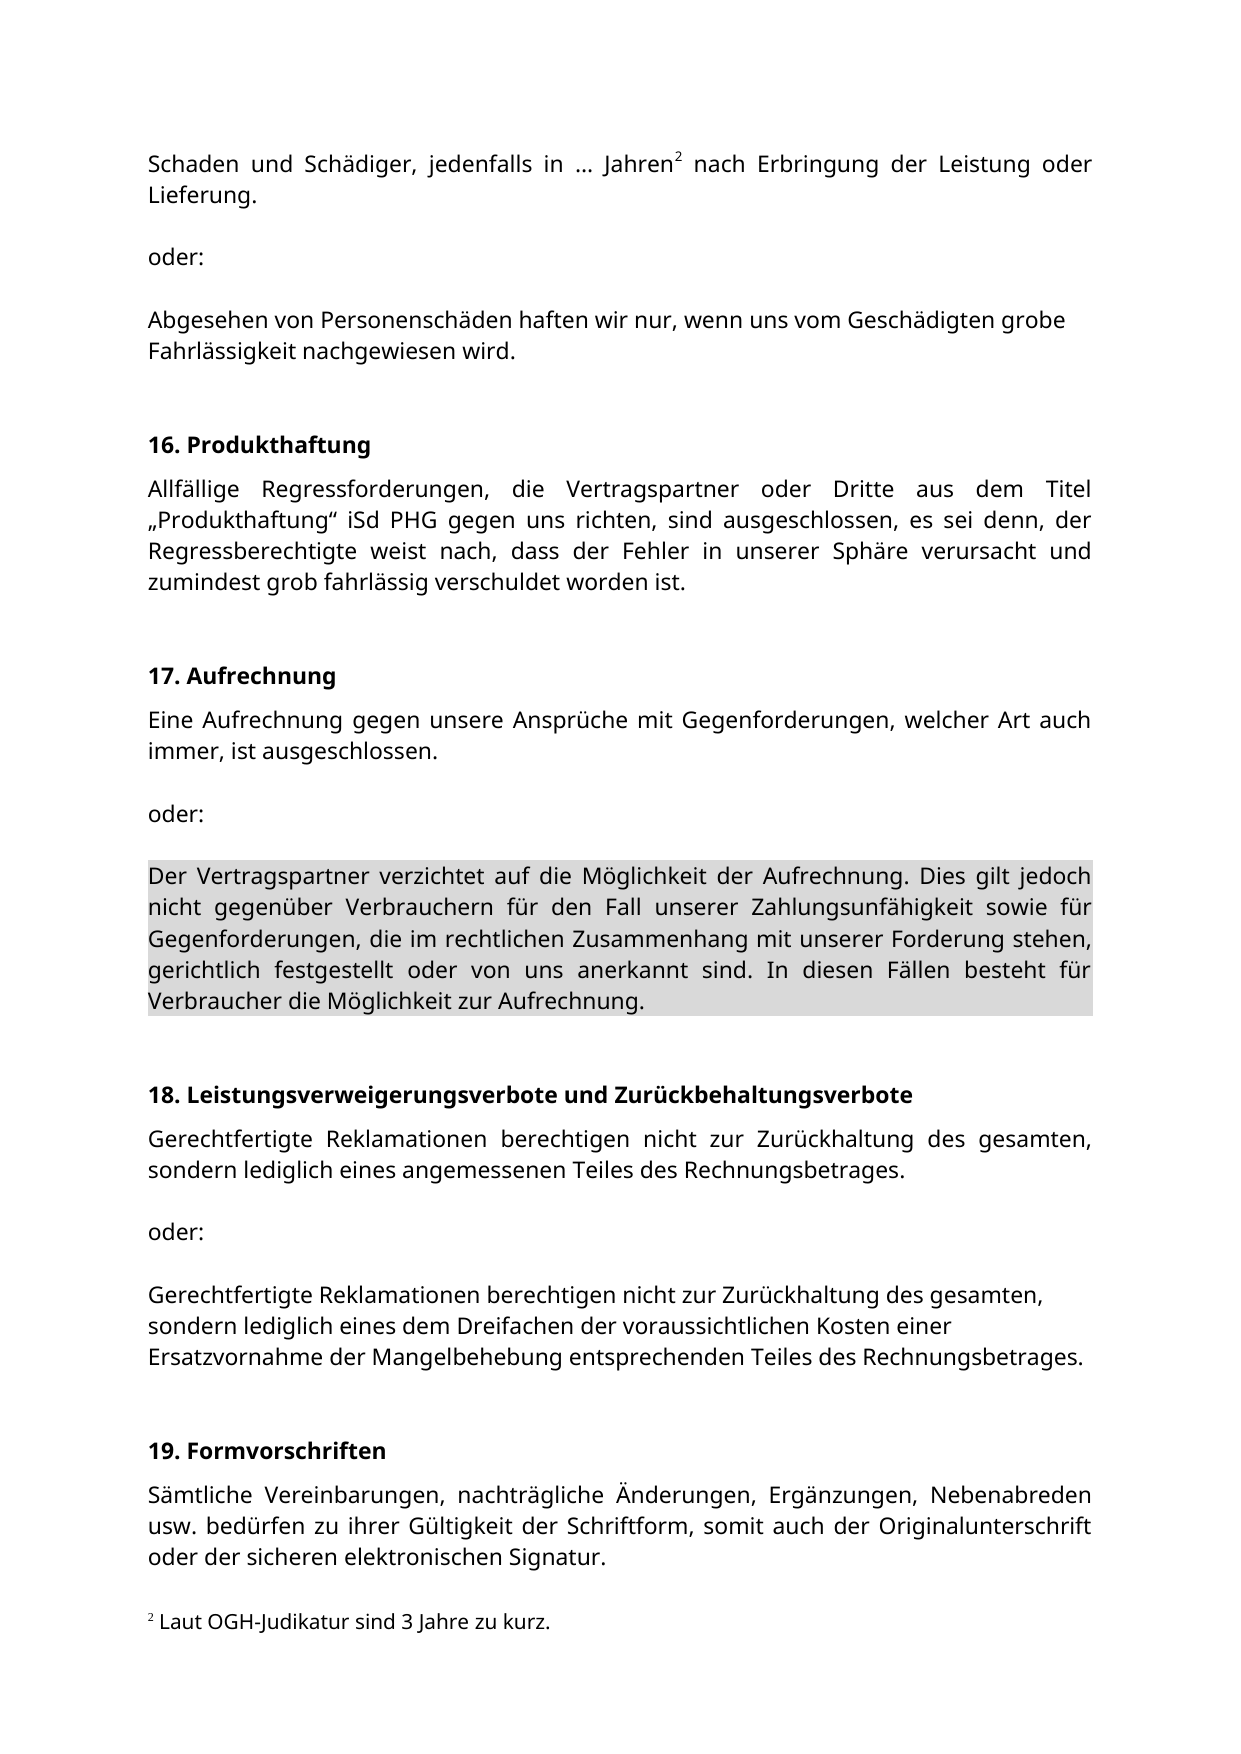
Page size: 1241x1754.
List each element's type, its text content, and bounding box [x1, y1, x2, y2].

text 17. Aufrechnung [148, 660, 1093, 691]
text 19. Formvorschriften [148, 1435, 1093, 1466]
text Gerechtfertigte Reklamationen berechtigen nicht zur Zurückhaltung des gesamten, sondern lediglich eines dem Dreifachen der voraussichtlichen Kosten einer Ersatzvornahme der Mangelbehebung entsprechenden Teiles des Rechnungsbetrages. [148, 1279, 1093, 1373]
text 18. Leistungsverweigerungsverbote und Zurückbehaltungsverbote [148, 1079, 1093, 1110]
text Sämtliche Vereinbarungen, nachträgliche Änderungen, Ergänzungen, Nebenabreden usw. bedürfen zu ihrer Gültigkeit der Schriftform, somit auch der Originalunterschrift oder der sicheren elektronischen Signatur. [148, 1479, 1093, 1573]
text oder: [148, 241, 1093, 273]
text oder: [148, 1216, 1093, 1248]
text 16. Produkthaftung [148, 429, 1093, 460]
text Gerechtfertigte Reklamationen berechtigen nicht zur Zurückhaltung des gesamten, sondern lediglich eines angemessenen Teiles des Rechnungsbetrages. [148, 1123, 1093, 1185]
text oder: [148, 798, 1093, 829]
text Allfällige Regressforderungen, die Vertragspartner oder Dritte aus dem Titel „Produkthaftung“ iSd PHG gegen uns richten, sind ausgeschlossen, es sei denn, der Regressberechtigte weist nach, dass der Fehler in unserer Sphäre verursacht und zumindest grob fahrlässig verschuldet worden ist. [148, 473, 1093, 598]
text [148, 148, 1093, 210]
text Eine Aufrechnung gegen unsere Ansprüche mit Gegenforderungen, welcher Art auch immer, ist ausgeschlossen. [148, 704, 1093, 766]
text Der Vertragspartner verzichtet auf die Möglichkeit der Aufrechnung. Dies gilt jedoch nicht gegenüber Verbrauchern für den Fall unserer Zahlungsunfähigkeit sowie für Gegenforderungen, die im rechtlichen Zusammenhang mit unserer Forderung stehen, gerichtlich festgestellt oder von uns anerkannt sind. In diesen Fällen besteht für Verbraucher die Möglichkeit zur Aufrechnung. [148, 860, 1093, 1016]
text Abgesehen von Personenschäden haften wir nur, wenn uns vom Geschädigten grobe Fahrlässigkeit nachgewiesen wird. [148, 304, 1093, 366]
